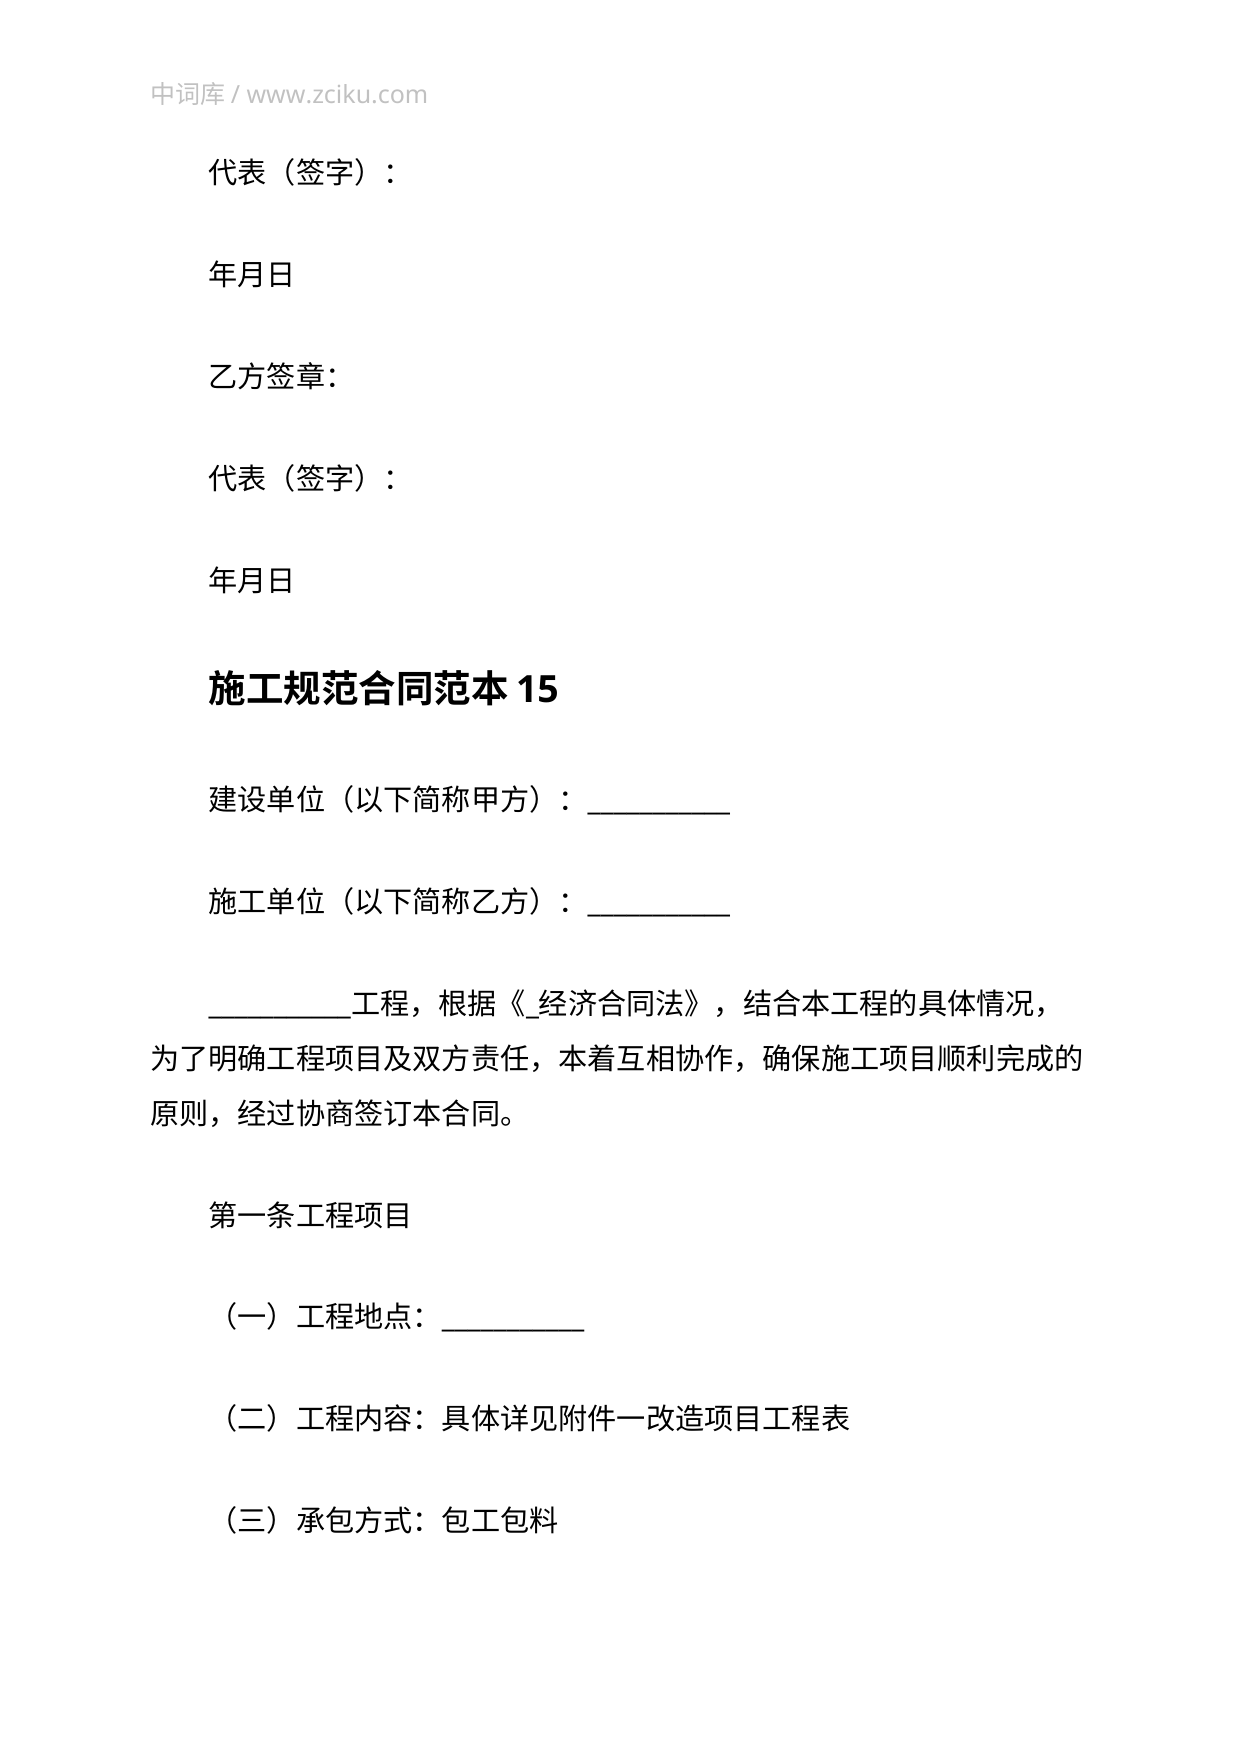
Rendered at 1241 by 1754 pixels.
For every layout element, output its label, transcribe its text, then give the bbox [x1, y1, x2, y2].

text 代表（签字）： [150, 150, 1090, 192]
text 代表（签字）： [150, 455, 1090, 498]
text 年月日 [150, 557, 1090, 599]
text ___________工程，根据《_经济合同法》，结合本工程的具体情况，为了明确工程项目及双方责任，本着互相协作，确保施工项目顺利完成的原则，经过协商签订本合同。 [150, 980, 1090, 1133]
text （一）工程地点：___________ [150, 1294, 1090, 1336]
text （三）承包方式：包工包料 [150, 1498, 1090, 1540]
text 建设单位（以下简称甲方）：___________ [150, 776, 1090, 819]
text （二）工程内容：具体详见附件一改造项目工程表 [150, 1396, 1090, 1438]
text 乙方签章： [150, 353, 1090, 396]
text 第一条工程项目 [150, 1192, 1090, 1234]
text 施工单位（以下简称乙方）：___________ [150, 878, 1090, 921]
text 年月日 [150, 252, 1090, 294]
text 施工规范合同范本15 [150, 659, 1090, 713]
